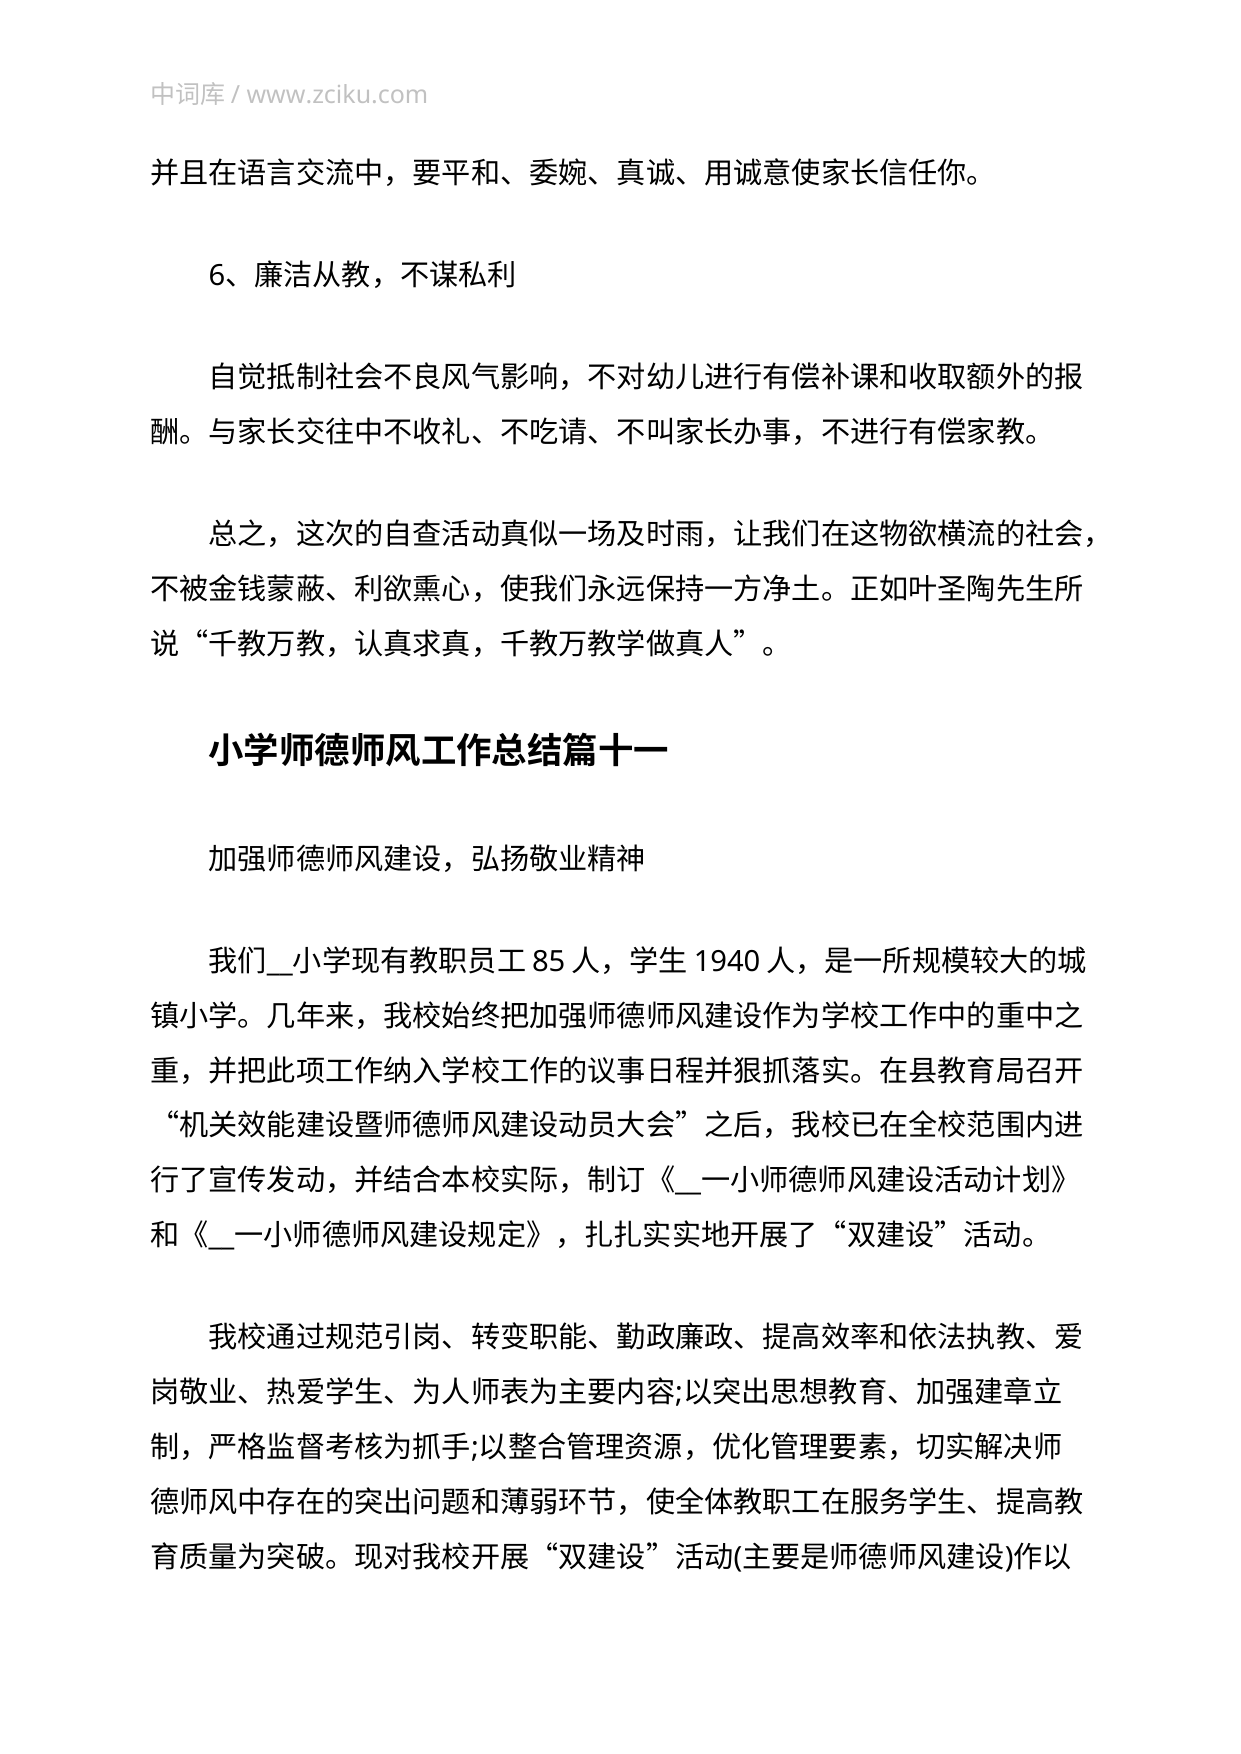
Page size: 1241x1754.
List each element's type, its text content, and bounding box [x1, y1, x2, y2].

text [150, 1314, 1090, 1576]
text 6、廉洁从教，不谋私利 [150, 252, 1090, 294]
text 总之，这次的自查活动真似一场及时雨，让我们在这物欲横流的社会，不被金钱蒙蔽、利欲熏心，使我们永远保持一方净土。正如叶圣陶先生所说“千教万教，认真求真，千教万教学做真人”。 [150, 510, 1090, 662]
text 自觉抵制社会不良风气影响，不对幼儿进行有偿补课和收取额外的报酬。与家长交往中不收礼、不吃请、不叫家长办事，不进行有偿家教。 [150, 354, 1090, 451]
text 加强师德师风建设，弘扬敬业精神 [150, 835, 1090, 878]
text 我们__小学现有教职员工85人，学生1940人，是一所规模较大的城镇小学。几年来，我校始终把加强师德师风建设作为学校工作中的重中之重，并把此项工作纳入学校工作的议事日程并狠抓落实。在县教育局召开“机关效能建设暨师德师风建设动员大会”之后，我校已在全校范围内进行了宣传发动，并结合本校实际，制订《__一小师德师风建设活动计划》和《__一小师德师风建设规定》，扎扎实实地开展了“双建设”活动。 [150, 937, 1090, 1254]
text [150, 150, 1090, 192]
text 小学师德师风工作总结篇十一 [150, 722, 1090, 773]
